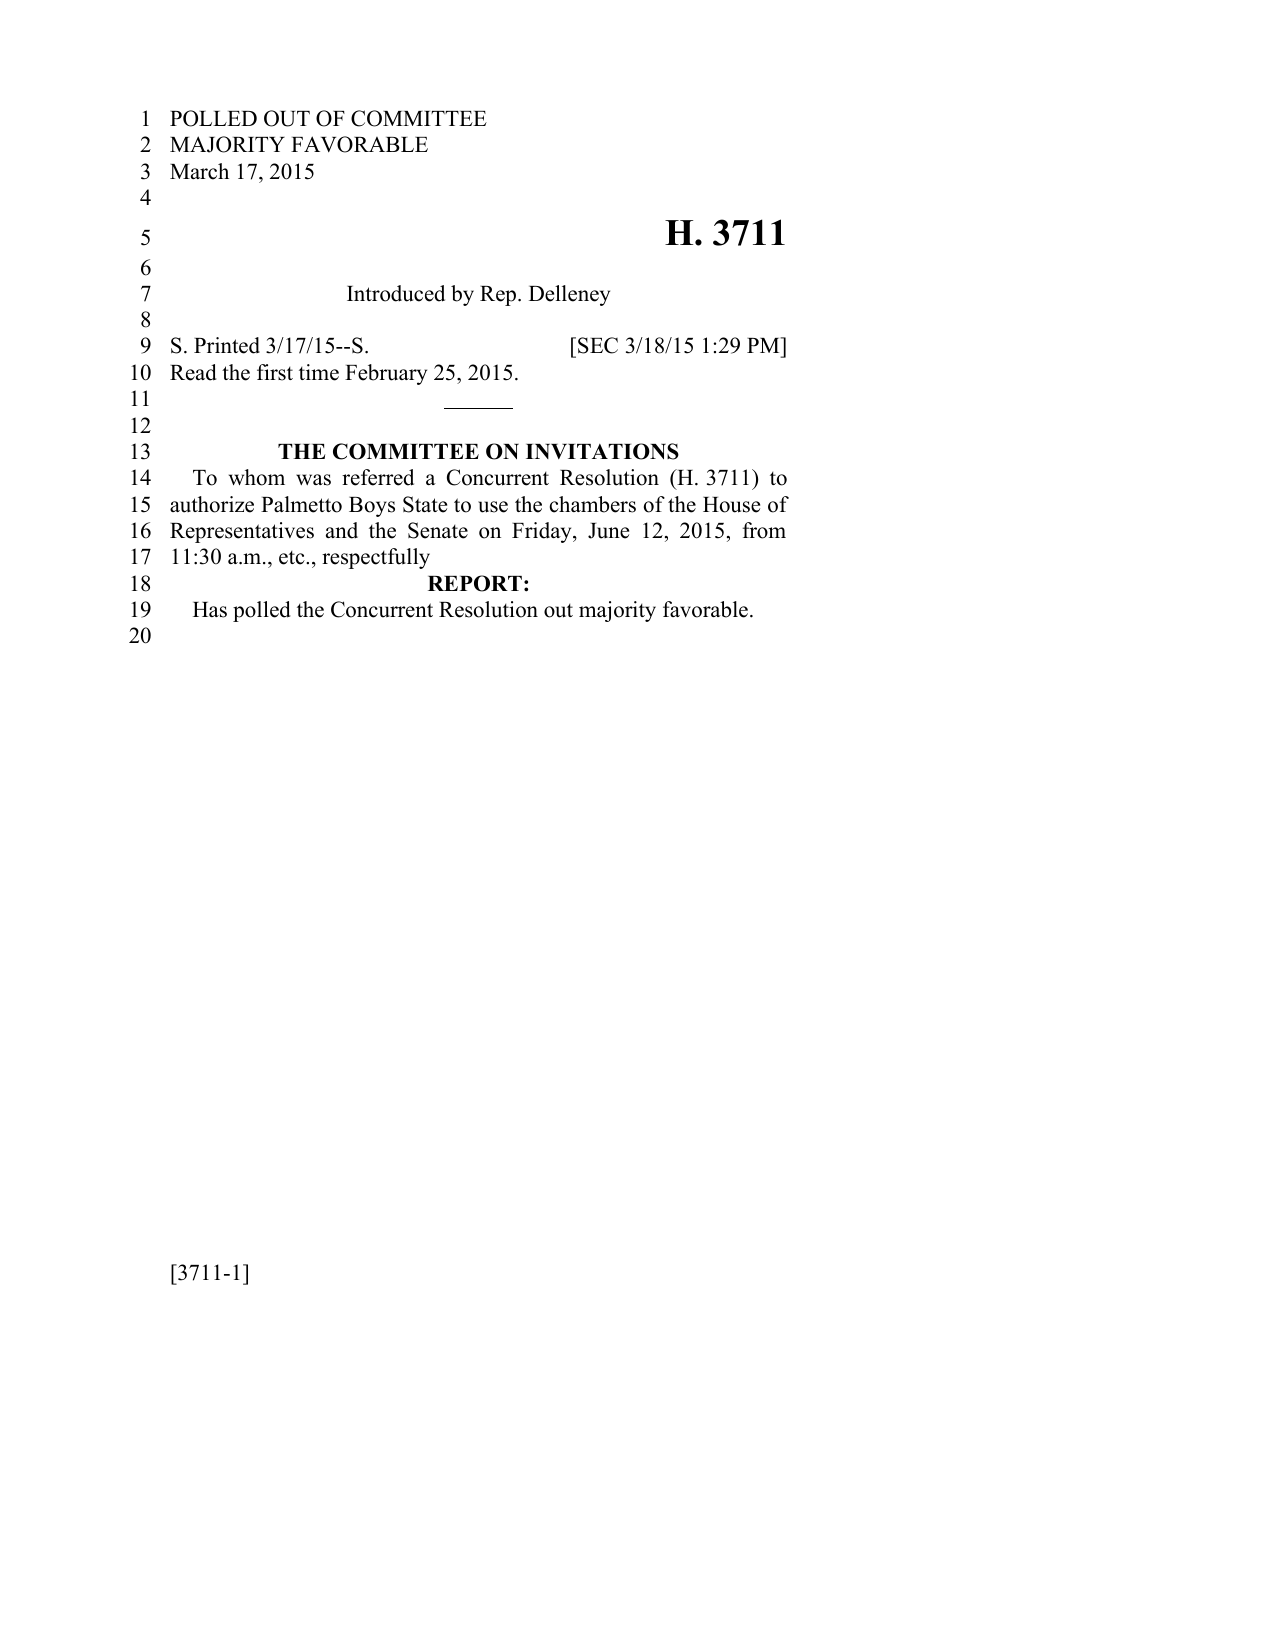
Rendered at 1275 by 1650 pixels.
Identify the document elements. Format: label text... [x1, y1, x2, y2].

text Read the first time February 25, 2015. [169, 359, 787, 385]
text MAJORITY FAVORABLE [169, 131, 787, 158]
text REPORT: [169, 570, 787, 596]
text To whom was referred a Concurrent Resolution (H. 3711) to authorize Palmetto Boys State to use the chambers of the House of Representatives and the Senate on Friday, June 12, 2015, from 11:30 a.m., etc., respectfully [169, 464, 787, 570]
text Has polled the Concurrent Resolution out majority favorable. [169, 596, 787, 622]
text Introduced by Rep. Delleney [169, 280, 787, 306]
text POLLED OUT OF COMMITTEE [169, 105, 787, 131]
text S. Printed 3/17/15--S. [SEC 3/18/15 1:29 PM] [169, 333, 787, 359]
text H. 3711 [169, 210, 787, 253]
text March 17, 2015 [169, 158, 787, 184]
text THE COMMITTEE ON INVITATIONS [169, 438, 787, 464]
